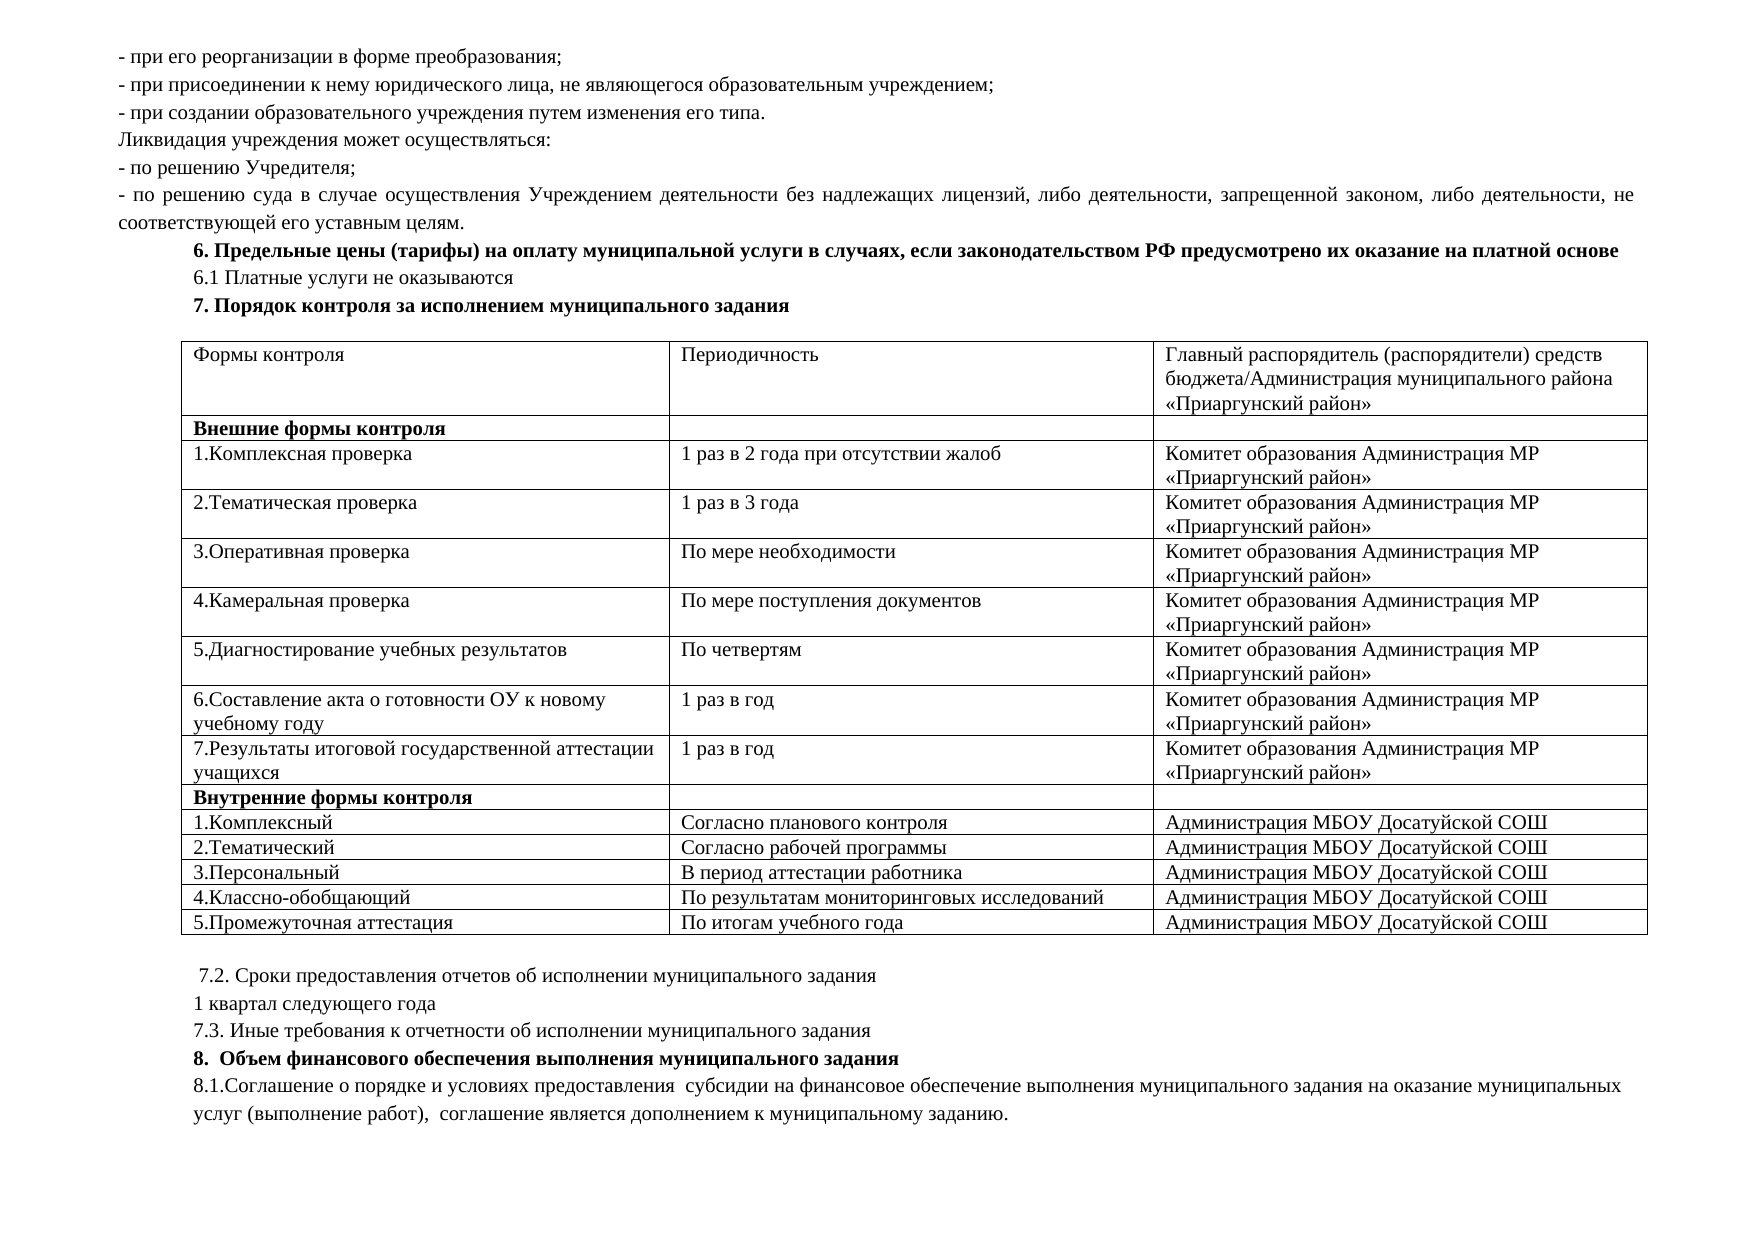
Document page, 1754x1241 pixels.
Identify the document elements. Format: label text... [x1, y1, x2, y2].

table_cell Внешние формы контроля [182, 416, 669, 439]
table_cell 4.Классно-обобщающий [182, 885, 669, 909]
list 1 квартал следующего года [193, 991, 1636, 1015]
list 7.3. Иные требования к отчетности об исполнении муниципального задания [193, 1018, 1636, 1042]
table_cell Согласно рабочей программы [670, 835, 1153, 859]
table_header Формы контроля [182, 342, 669, 414]
table_cell Администрация МБОУ Досатуйской СОШ [1154, 810, 1647, 834]
table_cell По результатам мониторинговых исследований [670, 885, 1153, 909]
table_cell Администрация МБОУ Досатуйской СОШ [1154, 860, 1647, 884]
table_cell 1 раз в 3 года [670, 490, 1153, 538]
table_cell 7.Результаты итоговой государственной аттестации учащихся [182, 736, 669, 784]
table_cell Администрация МБОУ Досатуйской СОШ [1154, 835, 1647, 859]
list 7. Порядок контроля за исполнением муниципального задания [193, 293, 1636, 317]
table_cell Администрация МБОУ Досатуйской СОШ [1154, 910, 1647, 934]
table_cell Комитет образования Администрация МР «Приаргунский район» [1154, 637, 1647, 685]
list 6.1 Платные услуги не оказываются [193, 265, 1636, 289]
table_cell 1.Комплексный [182, 810, 669, 834]
table_cell 2.Тематическая проверка [182, 490, 669, 538]
table_cell В период аттестации работника [670, 860, 1153, 884]
table_cell [1154, 416, 1647, 439]
table_cell 1.Комплексная проверка [182, 441, 669, 489]
table_cell Комитет образования Администрация МР «Приаргунский район» [1154, 539, 1647, 587]
list 8.1.Соглашение о порядке и условиях предоставления субсидии на финансовое обеспечение выполнения муниципального задания на оказание муниципальных услуг (выполнение работ), соглашение является дополнением к муниципальному заданию. [193, 1073, 1636, 1125]
text - по решению Учредителя; [118, 155, 1636, 179]
list 7.2. Сроки предоставления отчетов об исполнении муниципального задания [193, 963, 1636, 987]
table_cell По четвертям [670, 637, 1153, 685]
text - при присоединении к нему юридического лица, не являющегося образовательным учреждением; [118, 72, 1636, 96]
table_cell 4.Камеральная проверка [182, 588, 669, 636]
table_header Периодичность [670, 342, 1153, 414]
table_cell Согласно планового контроля [670, 810, 1153, 834]
table_cell 5.Промежуточная аттестация [182, 910, 669, 934]
list 8. Объем финансового обеспечения выполнения муниципального задания [193, 1046, 1636, 1070]
table_cell 6.Составление акта о готовности ОУ к новому учебному году [182, 686, 669, 734]
table_cell Комитет образования Администрация МР «Приаргунский район» [1154, 441, 1647, 489]
table_cell 3.Оперативная проверка [182, 539, 669, 587]
table_cell Комитет образования Администрация МР «Приаргунский район» [1154, 686, 1647, 734]
table_cell Комитет образования Администрация МР «Приаргунский район» [1154, 736, 1647, 784]
table_cell [1154, 785, 1647, 809]
table_cell Администрация МБОУ Досатуйской СОШ [1154, 885, 1647, 909]
table_cell Комитет образования Администрация МР «Приаргунский район» [1154, 588, 1647, 636]
table_cell Комитет образования Администрация МР «Приаргунский район» [1154, 490, 1647, 538]
table_header Главный распорядитель (распорядители) средств бюджета/Администрация муниципального района «Приаргунский район» [1154, 342, 1647, 414]
text Ликвидация учреждения может осуществляться: [118, 127, 1636, 151]
table_cell 1 раз в год [670, 736, 1153, 784]
table_cell [670, 416, 1153, 439]
text - по решению суда в случае осуществления Учреждением деятельности без надлежащих лицензий, либо деятельности, запрещенной законом, либо деятельности, не соответствующей его уставным целям. [118, 182, 1636, 234]
table_cell По мере необходимости [670, 539, 1153, 587]
table_cell 2.Тематический [182, 835, 669, 859]
table_cell 1 раз в 2 года при отсутствии жалоб [670, 441, 1153, 489]
table_cell 5.Диагностирование учебных результатов [182, 637, 669, 685]
text - при создании образовательного учреждения путем изменения его типа. [118, 99, 1636, 124]
table_cell По мере поступления документов [670, 588, 1153, 636]
table_cell По итогам учебного года [670, 910, 1153, 934]
table_cell Внутренние формы контроля [182, 785, 669, 809]
table_cell 1 раз в год [670, 686, 1153, 734]
table_cell [670, 785, 1153, 809]
table_cell 3.Персональный [182, 860, 669, 884]
text - при его реорганизации в форме преобразования; [118, 44, 1636, 68]
list 6. Предельные цены (тарифы) на оплату муниципальной услуги в случаях, если законодательством РФ предусмотрено их оказание на платной основе [193, 238, 1636, 262]
